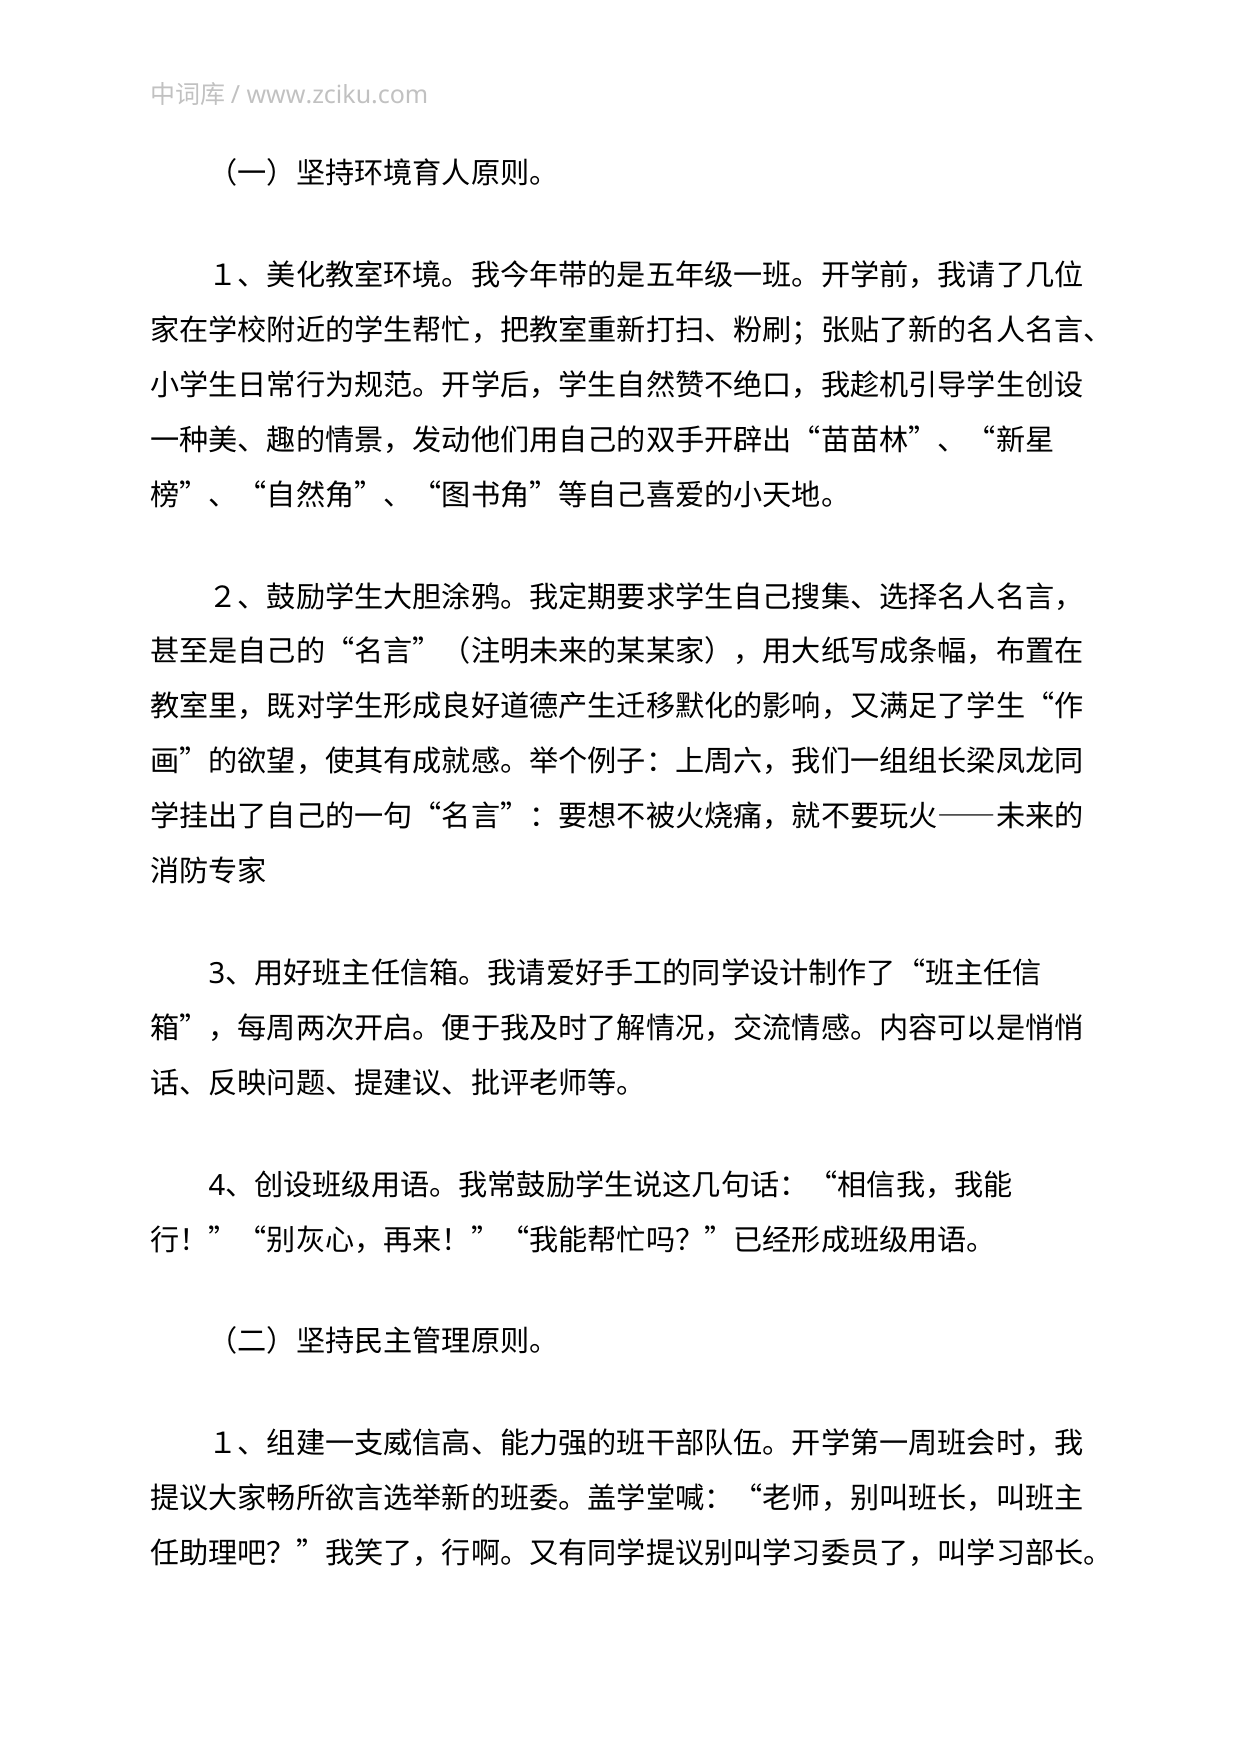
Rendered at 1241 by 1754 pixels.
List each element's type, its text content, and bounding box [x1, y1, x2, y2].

text 3、用好班主任信箱。我请爱好手工的同学设计制作了“班主任信箱”，每周两次开启。便于我及时了解情况，交流情感。内容可以是悄悄话、反映问题、提建议、批评老师等。 [150, 949, 1090, 1102]
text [150, 1419, 1090, 1572]
text （一）坚持环境育人原则。 [150, 150, 1090, 192]
text 4、创设班级用语。我常鼓励学生说这几句话：“相信我，我能行！”“别灰心，再来！”“我能帮忙吗？”已经形成班级用语。 [150, 1161, 1090, 1258]
text （二）坚持民主管理原则。 [150, 1318, 1090, 1360]
text ２、鼓励学生大胆涂鸦。我定期要求学生自己搜集、选择名人名言，甚至是自己的“名言”（注明未来的某某家），用大纸写成条幅，布置在教室里，既对学生形成良好道德产生迁移默化的影响，又满足了学生“作画”的欲望，使其有成就感。举个例子：上周六，我们一组组长梁凤龙同学挂出了自己的一句“名言”：要想不被火烧痛，就不要玩火——未来的消防专家 [150, 573, 1090, 890]
text １、美化教室环境。我今年带的是五年级一班。开学前，我请了几位家在学校附近的学生帮忙，把教室重新打扫、粉刷；张贴了新的名人名言、小学生日常行为规范。开学后，学生自然赞不绝口，我趁机引导学生创设一种美、趣的情景，发动他们用自己的双手开辟出“苗苗林”、“新星榜”、“自然角”、“图书角”等自己喜爱的小天地。 [150, 252, 1090, 514]
